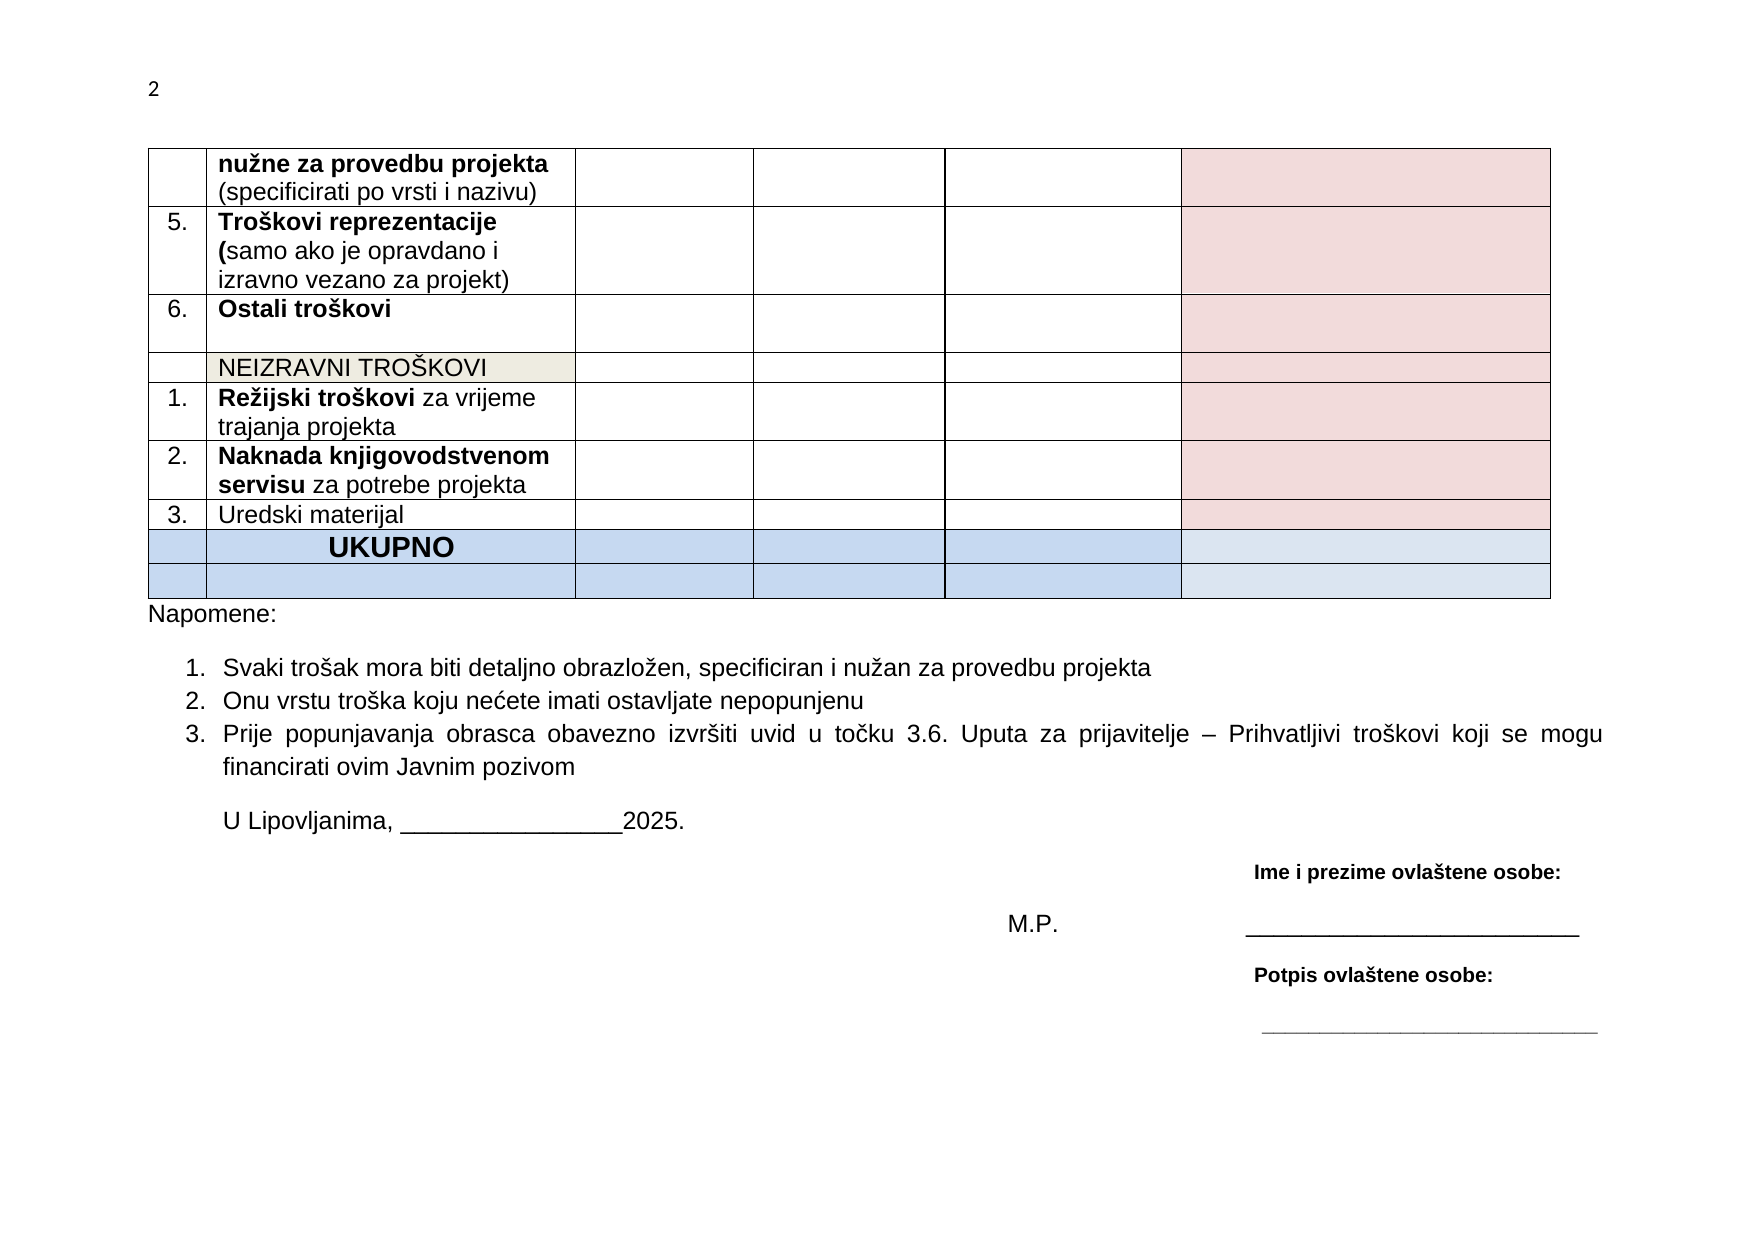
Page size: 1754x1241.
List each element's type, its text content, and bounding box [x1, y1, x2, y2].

table_cell [754, 383, 944, 440]
text M.P. ________________________ [148, 908, 1606, 937]
text Ime i prezime ovlaštene osobe: [148, 859, 1606, 883]
table_cell [1182, 295, 1550, 352]
table_cell [754, 530, 944, 563]
table_cell [1182, 207, 1550, 293]
table_cell [576, 353, 753, 382]
table_cell [1182, 149, 1550, 206]
list Onu vrstu troška koju nećete imati ostavljate nepopunjenu [185, 686, 1606, 714]
table_cell 5. [149, 207, 206, 293]
table_cell [754, 500, 944, 529]
table_cell Uredski materijal [207, 500, 575, 529]
list Prije popunjavanja obrasca obavezno izvršiti uvid u točku 3.6. Uputa za prijavitelje – Prihvatljivi troškovi koji se mogu financirati ovim Javnim pozivom [185, 719, 1606, 781]
table_cell [576, 295, 753, 352]
table_cell [576, 564, 753, 598]
table_cell [576, 207, 753, 293]
table_cell [946, 441, 1181, 499]
table_cell [754, 353, 944, 382]
table_cell [946, 353, 1181, 382]
table_cell Naknada knjigovodstvenom servisu za potrebe projekta [207, 441, 575, 499]
table_cell [946, 564, 1181, 598]
table_cell [576, 383, 753, 440]
text U Lipovljanima, ________________2025. [223, 806, 1606, 834]
text Napomene: [148, 599, 1606, 628]
table_cell [946, 149, 1181, 206]
table_cell [946, 530, 1181, 563]
table_cell [1182, 564, 1550, 598]
table_cell 3. [149, 500, 206, 529]
text _____________________________ [148, 1011, 1606, 1063]
table_cell Režijski troškovi za vrijeme trajanja projekta [207, 383, 575, 440]
table_cell [207, 564, 575, 598]
table_cell 4. [149, 149, 206, 206]
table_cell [207, 149, 575, 206]
table_cell 1. [149, 383, 206, 440]
table_cell [946, 383, 1181, 440]
table_cell [576, 530, 753, 563]
table_cell [1182, 530, 1550, 563]
table_cell 2. [149, 441, 206, 499]
table_cell [149, 353, 206, 382]
table_cell [149, 564, 206, 598]
table_cell [576, 149, 753, 206]
table_cell [576, 441, 753, 499]
table_cell [754, 295, 944, 352]
table_cell [946, 207, 1181, 293]
table_cell [754, 207, 944, 293]
table_cell [149, 530, 206, 563]
table_cell 6. [149, 295, 206, 352]
table_cell [946, 295, 1181, 352]
table_cell [754, 441, 944, 499]
table_cell [946, 500, 1181, 529]
text Potpis ovlaštene osobe: [148, 962, 1606, 986]
table_cell NEIZRAVNI TROŠKOVI [207, 353, 575, 382]
table_cell [576, 500, 753, 529]
table_cell [1182, 441, 1550, 499]
table_cell UKUPNO [207, 530, 575, 563]
list Svaki trošak mora biti detaljno obrazložen, specificiran i nužan za provedbu projekta [185, 653, 1606, 681]
table_cell [1182, 500, 1550, 529]
table_cell Troškovi reprezentacije (samo ako je opravdano i izravno vezano za projekt) [207, 207, 575, 293]
table_cell [754, 149, 944, 206]
table_cell [1182, 353, 1550, 382]
table_cell [754, 564, 944, 598]
table_cell Ostali troškovi [207, 295, 575, 352]
table_cell [1182, 383, 1550, 440]
